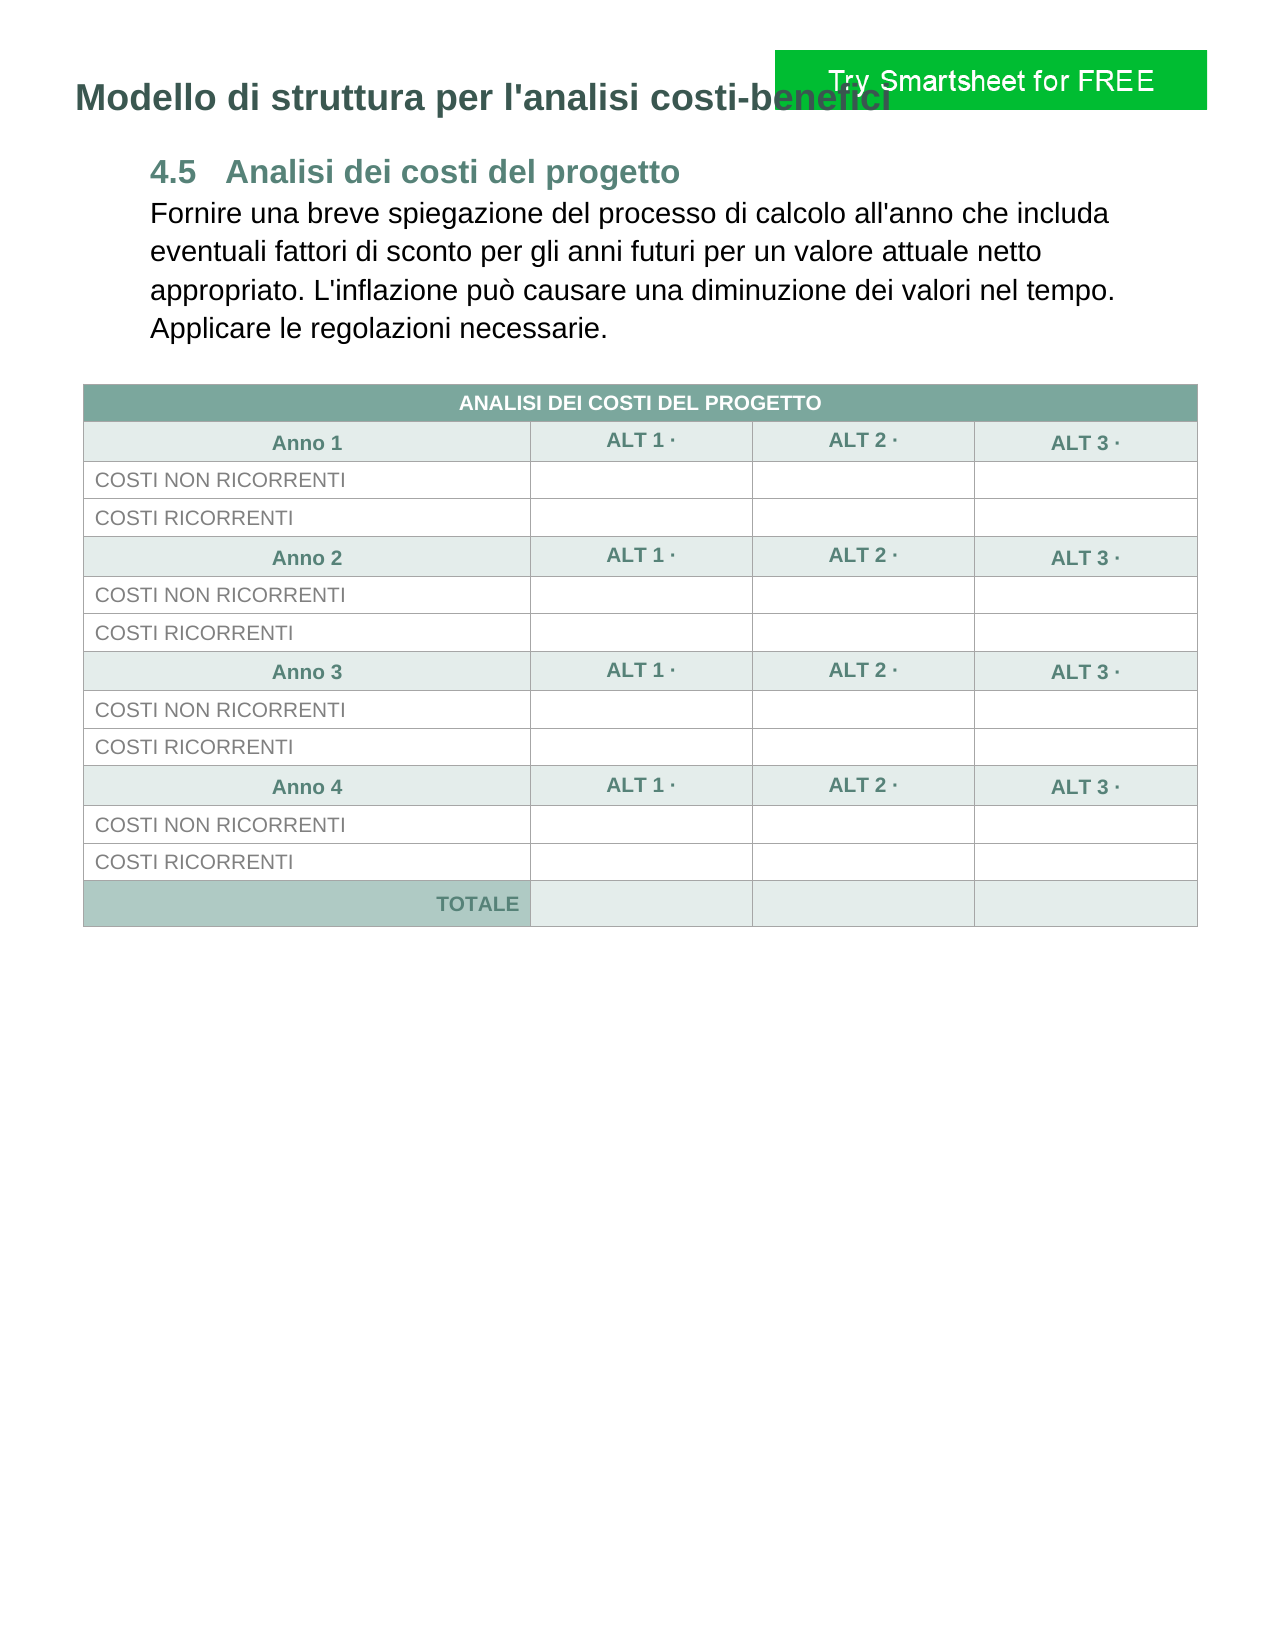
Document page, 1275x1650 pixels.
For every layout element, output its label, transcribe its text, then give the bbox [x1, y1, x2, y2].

picture [779, 93, 787, 98]
table_cell ALT 2 · [753, 652, 974, 690]
table_cell [975, 729, 1197, 765]
table_cell COSTI RICORRENTI [84, 499, 530, 536]
table_cell [753, 577, 974, 613]
table_header ANALISI DEI COSTI DEL PROGETTO [84, 385, 1197, 421]
table_cell [531, 614, 752, 651]
table_cell [975, 881, 1197, 926]
table_cell [753, 499, 974, 536]
table_cell ALT 3 · [975, 422, 1197, 461]
table_cell [531, 462, 752, 498]
table_cell [975, 614, 1197, 651]
table_cell [753, 462, 974, 498]
table_cell COSTI RICORRENTI [84, 614, 530, 651]
table_cell ALT 1 · [531, 652, 752, 690]
table_cell COSTI RICORRENTI [84, 729, 530, 765]
table_cell [531, 881, 752, 926]
picture [823, 93, 831, 98]
table_cell ALT 3 · [975, 652, 1197, 690]
table_cell [753, 614, 974, 651]
table_cell [975, 462, 1197, 498]
table_cell TOTALE [84, 881, 530, 926]
table_cell ALT 1 · [531, 537, 752, 576]
table_cell ALT 2 · [753, 422, 974, 461]
table_cell [975, 577, 1197, 613]
picture [801, 94, 808, 110]
table_cell ALT 2 · [753, 766, 974, 805]
table_cell [975, 844, 1197, 880]
table_cell ALT 3 · [975, 766, 1197, 805]
table_cell ALT 2 · [753, 537, 974, 576]
table_cell COSTI NON RICORRENTI [84, 462, 530, 498]
table_cell COSTI NON RICORRENTI [84, 577, 530, 613]
table_cell [531, 499, 752, 536]
table_cell Anno 1 [84, 422, 530, 461]
table_cell ALT 1 · [531, 422, 752, 461]
table_cell [753, 691, 974, 728]
table_cell [753, 844, 974, 880]
table_cell [753, 806, 974, 843]
table_cell ALT 1 · [531, 766, 752, 805]
table_cell [531, 691, 752, 728]
table_cell ALT 3 · [975, 537, 1197, 576]
table_cell COSTI RICORRENTI [84, 844, 530, 880]
table_cell Anno 2 [84, 537, 530, 576]
table_cell [531, 806, 752, 843]
list Fornire una breve spiegazione del processo di calcolo all'anno che includa eventuali fattori di sconto per gli anni futuri per un valore attuale netto appropriato. L'inflazione può causare una diminuzione dei valori nel tempo. Applicare le regolazioni necessarie. [150, 196, 1200, 345]
table_cell [975, 691, 1197, 728]
table_cell [975, 499, 1197, 536]
table_cell Anno 3 [84, 652, 530, 690]
picture [775, 50, 1208, 110]
table_cell [531, 844, 752, 880]
table_cell [531, 577, 752, 613]
table_cell [753, 729, 974, 765]
table_cell [753, 881, 974, 926]
list Analisi dei costi del progetto [150, 152, 1200, 190]
table_cell [975, 806, 1197, 843]
table_cell Anno 4 [84, 766, 530, 805]
table_cell COSTI NON RICORRENTI [84, 806, 530, 843]
table_cell COSTI NON RICORRENTI [84, 691, 530, 728]
table_cell [531, 729, 752, 765]
